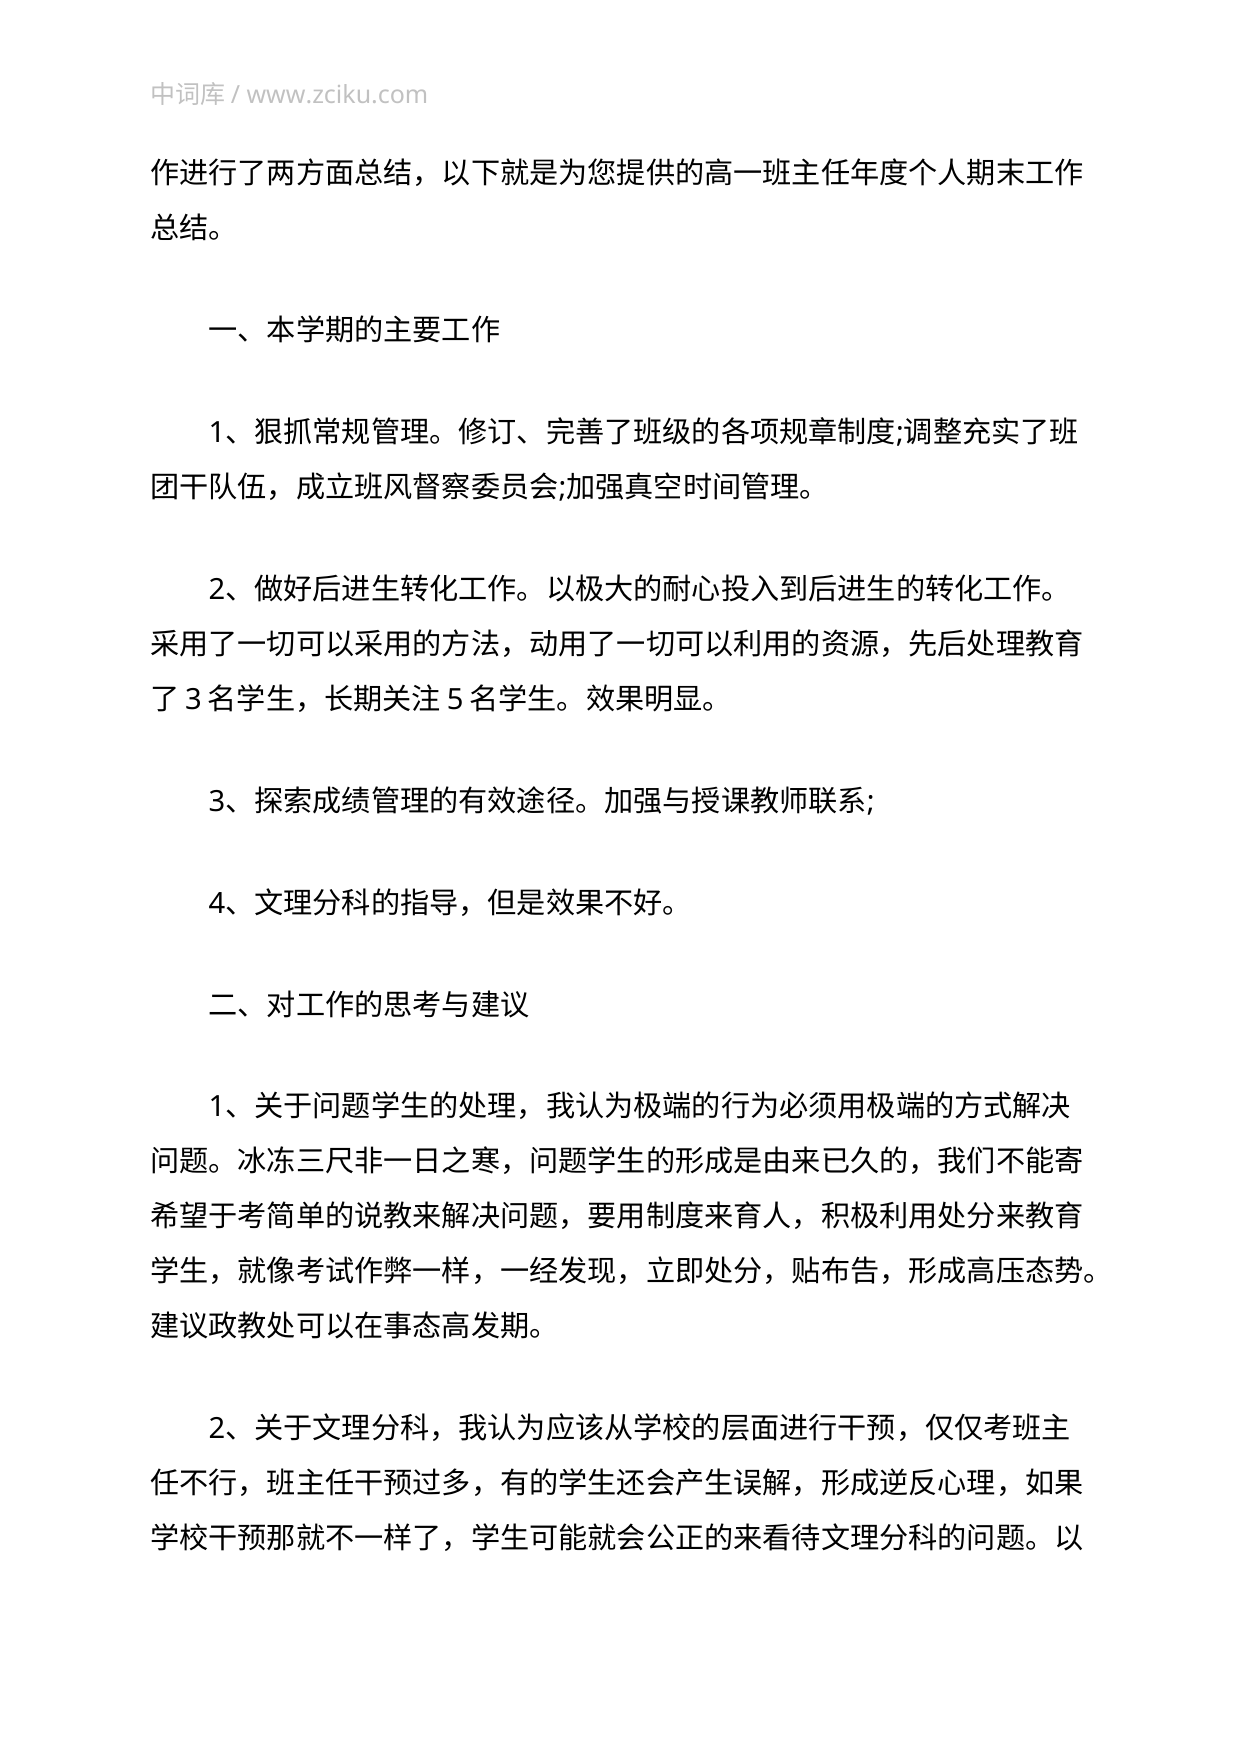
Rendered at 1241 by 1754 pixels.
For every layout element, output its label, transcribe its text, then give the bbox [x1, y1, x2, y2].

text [150, 150, 1090, 247]
text 1、狠抓常规管理。修订、完善了班级的各项规章制度;调整充实了班团干队伍，成立班风督察委员会;加强真空时间管理。 [150, 408, 1090, 506]
text 一、本学期的主要工作 [150, 307, 1090, 349]
text 二、对工作的思考与建议 [150, 981, 1090, 1023]
text 3、探索成绩管理的有效途径。加强与授课教师联系; [150, 777, 1090, 820]
text 1、关于问题学生的处理，我认为极端的行为必须用极端的方式解决问题。冰冻三尺非一日之寒，问题学生的形成是由来已久的，我们不能寄希望于考简单的说教来解决问题，要用制度来育人，积极利用处分来教育学生，就像考试作弊一样，一经发现，立即处分，贴布告，形成高压态势。建议政教处可以在事态高发期。 [150, 1083, 1090, 1345]
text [150, 1404, 1090, 1557]
text 2、做好后进生转化工作。以极大的耐心投入到后进生的转化工作。采用了一切可以采用的方法，动用了一切可以利用的资源，先后处理教育了3名学生，长期关注5名学生。效果明显。 [150, 565, 1090, 718]
text 4、文理分科的指导，但是效果不好。 [150, 879, 1090, 922]
